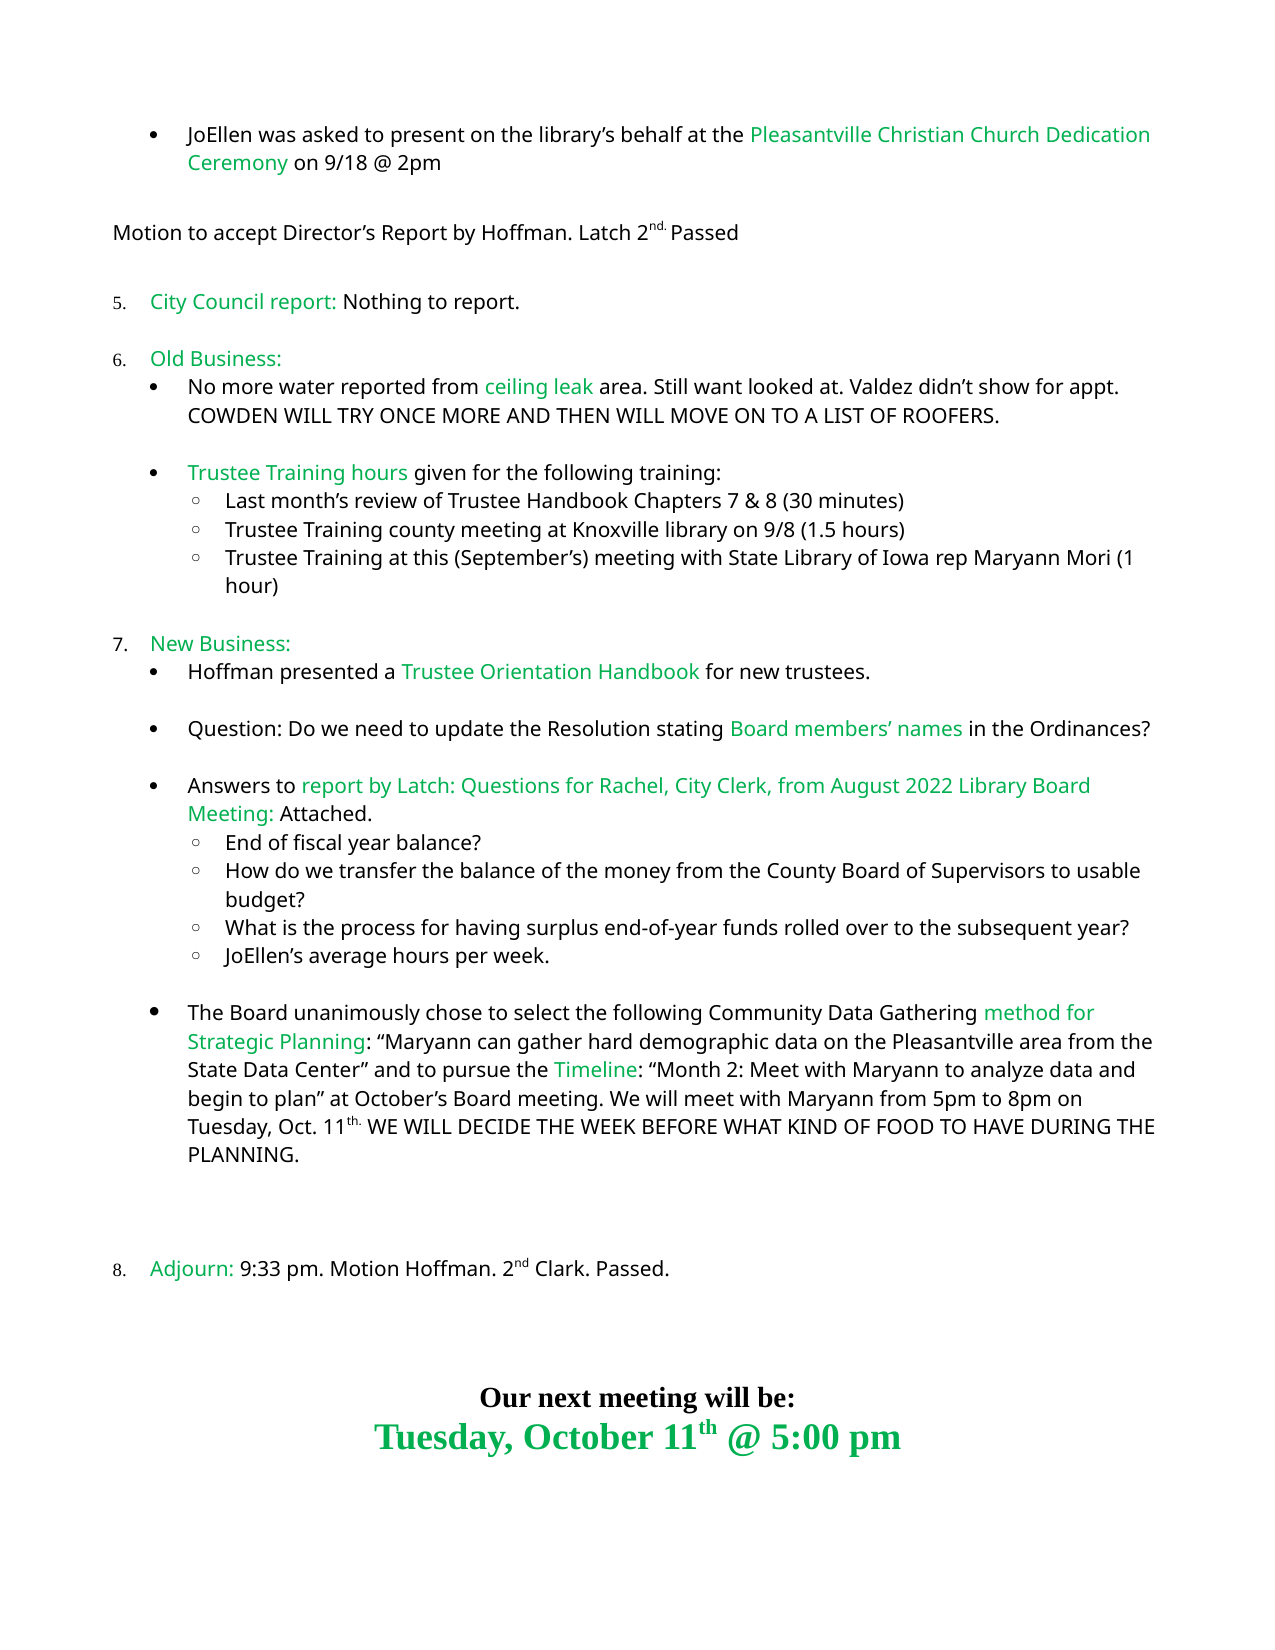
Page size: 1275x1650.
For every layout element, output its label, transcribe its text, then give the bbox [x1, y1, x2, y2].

list Old Business: [112, 344, 1162, 372]
list Last month’s review of Trustee Handbook Chapters 7 & 8 (30 minutes) [187, 486, 1162, 515]
list Answers to report by Latch: Questions for Rachel, City Clerk, from August 2022 Library Board Meeting: Attached. [150, 771, 1162, 828]
text Motion to accept Director’s Report by Hoffman. Latch 2nd. Passed [112, 218, 1162, 246]
list No more water reported from ceiling leak area. Still want looked at. Valdez didn’t show for appt. COWDEN WILL TRY ONCE MORE AND THEN WILL MOVE ON TO A LIST OF ROOFERS. [150, 372, 1162, 429]
list New Business: [112, 629, 1162, 657]
list Trustee Training at this (September’s) meeting with State Library of Iowa rep Maryann Mori (1 hour) [187, 543, 1162, 629]
text Tuesday, October 11th @ 5:00 pm [112, 1414, 1162, 1457]
list Trustee Training county meeting at Knoxville library on 9/8 (1.5 hours) [187, 515, 1162, 543]
list Question: Do we need to update the Resolution stating Board members’ names in the Ordinances? [150, 714, 1162, 742]
list The Board unanimously chose to select the following Community Data Gathering method for Strategic Planning: “Maryann can gather hard demographic data on the Pleasantville area from the State Data Center” and to pursue the Timeline: “Month 2: Meet with Maryann to analyze data and begin to plan” at October’s Board meeting. We will meet with Maryann from 5pm to 8pm on Tuesday, Oct. 11th. WE WILL DECIDE THE WEEK BEFORE WHAT KIND OF FOOD TO HAVE DURING THE PLANNING. [150, 998, 1162, 1169]
list Hoffman presented a Trustee Orientation Handbook for new trustees. [150, 657, 1162, 686]
list Adjourn: 9:33 pm. Motion Hoffman. 2nd Clark. Passed. [112, 1254, 1162, 1283]
list City Council report: Nothing to report. [112, 287, 1162, 316]
list JoEllen’s average hours per week. [187, 942, 1162, 970]
text Our next meeting will be: [112, 1381, 1162, 1414]
list Trustee Training hours given for the following training: [150, 458, 1162, 486]
list JoEllen was asked to present on the library’s behalf at the Pleasantville Christian Church Dedication Ceremony on 9/18 @ 2pm [150, 120, 1162, 177]
list How do we transfer the balance of the money from the County Board of Supervisors to usable budget? [187, 856, 1162, 913]
list End of fiscal year balance? [187, 828, 1162, 856]
list What is the process for having surplus end-of-year funds rolled over to the subsequent year? [187, 913, 1162, 942]
